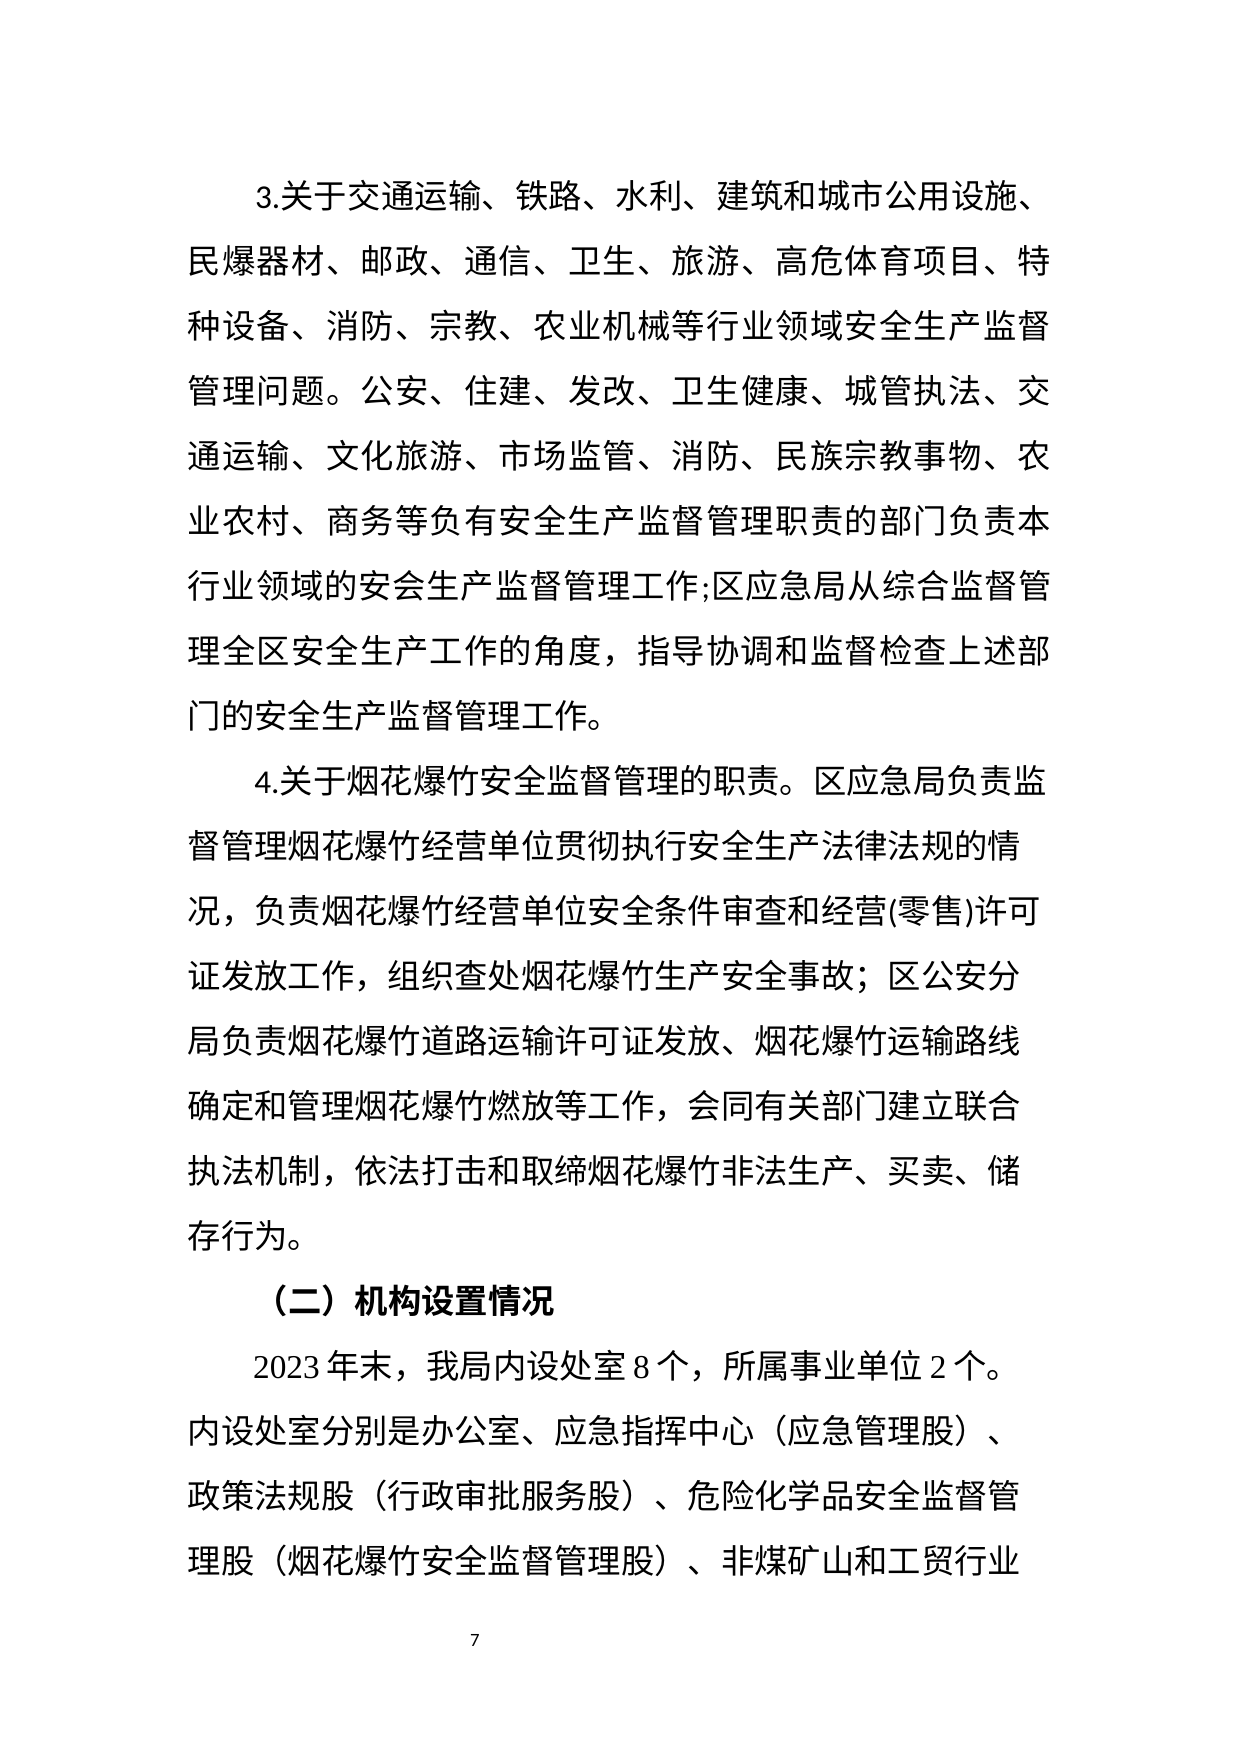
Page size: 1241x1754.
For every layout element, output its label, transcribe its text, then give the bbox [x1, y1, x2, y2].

text （二）机构设置情况 [187, 1267, 1053, 1332]
text 3.关于交通运输、铁路、水利、建筑和城市公用设施、民爆器材、邮政、通信、卫生、旅游、高危体育项目、特种设备、消防、宗教、农业机械等行业领域安全生产监督管理问题。公安、住建、发改、卫生健康、城管执法、交通运输、文化旅游、市场监管、消防、民族宗教事物、农业农村、商务等负有安全生产监督管理职责的部门负责本行业领域的安会生产监督管理工作;区应急局从综合监督管理全区安全生产工作的角度，指导协调和监督检查上述部门的安全生产监督管理工作。 [187, 162, 1053, 747]
text 4.关于烟花爆竹安全监督管理的职责。区应急局负责监督管理烟花爆竹经营单位贯彻执行安全生产法律法规的情况，负责烟花爆竹经营单位安全条件审查和经营(零售)许可证发放工作，组织查处烟花爆竹生产安全事故；区公安分局负责烟花爆竹道路运输许可证发放、烟花爆竹运输路线确定和管理烟花爆竹燃放等工作，会同有关部门建立联合执法机制，依法打击和取缔烟花爆竹非法生产、买卖、储存行为。 [187, 747, 1053, 1267]
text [187, 1332, 1053, 1592]
